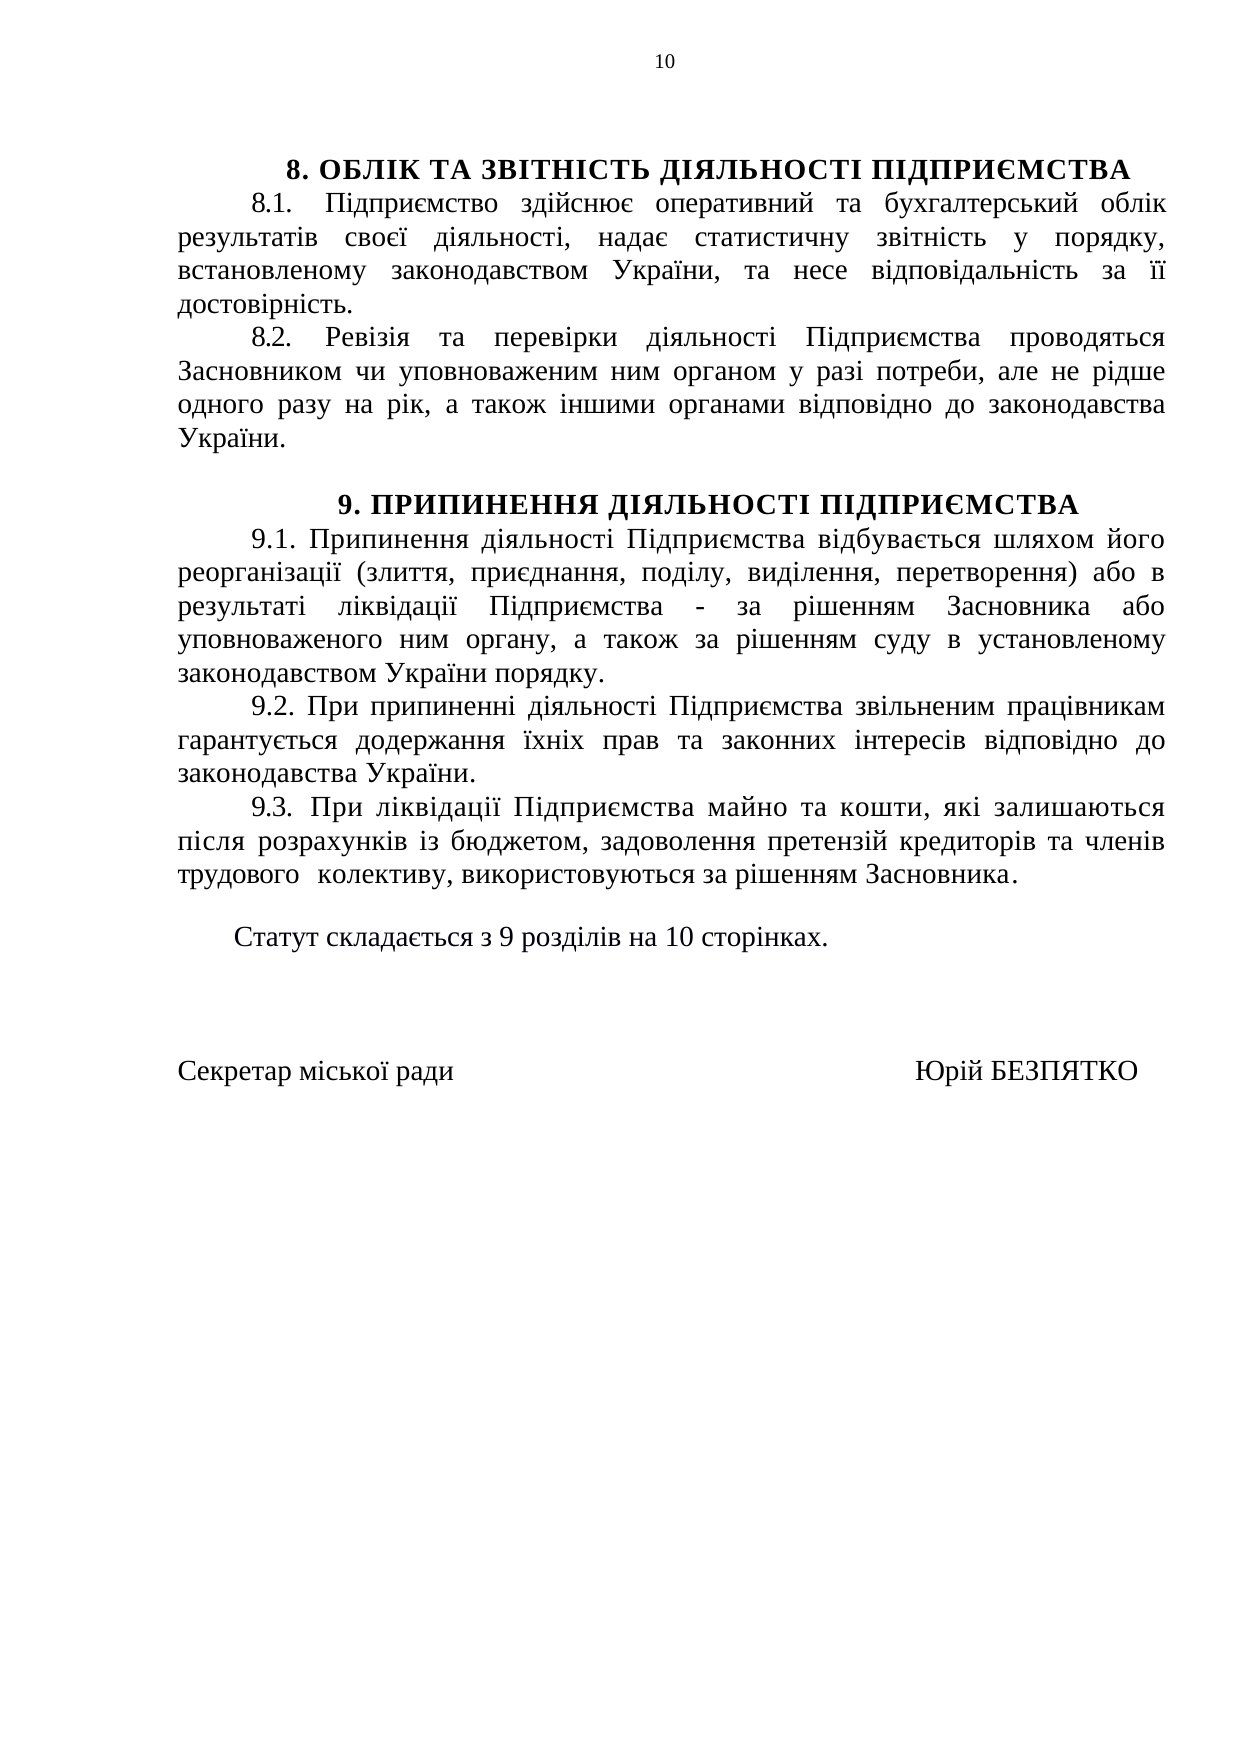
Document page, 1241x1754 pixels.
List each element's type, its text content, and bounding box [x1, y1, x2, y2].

text Статут складається з 9 розділів на 10 сторінках. [177, 919, 1167, 952]
list Ревізія та перевірки діяльності Підприємства проводяться Засновником чи уповноваженим ним органом у разі потреби, але не рідше одного разу на рік, а також іншими органами відповідно до законодавства України. [177, 319, 1167, 454]
text 8. ОБЛІК ТА ЗВІТНІСТЬ ДІЯЛЬНОСТІ ПІДПРИЄМСТВА [177, 152, 1167, 185]
list 9.1. Припинення діяльності Підприємства відбувається шляхом його реорганізації (злиття, приєднання, поділу, виділення, перетворення) або в результаті ліквідації Підприємства - за рішенням Засновника або уповноваженого ним органу, а також за рішенням суду в установленому законодавством України порядку. [177, 521, 1167, 688]
list 9.2. При припиненні діяльності Підприємства звільненим працівникам гарантується додержання їхніх прав та законних інтересів відповідно до законодавства України. [177, 688, 1167, 789]
list Підприємство здійснює оперативний та бухгалтерський облік результатів своєї діяльності, надає статистичну звітність у порядку, встановленому законодавством України, та несе відповідальність за її достовірність. [177, 185, 1167, 319]
list 9.3. При ліквідації Підприємства майно та кошти, які залишаються після розрахунків із бюджетом, задоволення претензій кредиторів та членів трудового колективу, використовуються за рішенням Засновника. [177, 789, 1167, 890]
list 9. ПРИПИНЕННЯ ДІЯЛЬНОСТІ ПІДПРИЄМСТВА [177, 487, 1167, 521]
text Секретар міської ради Юрій БЕЗПЯТКО [177, 1053, 1167, 1087]
